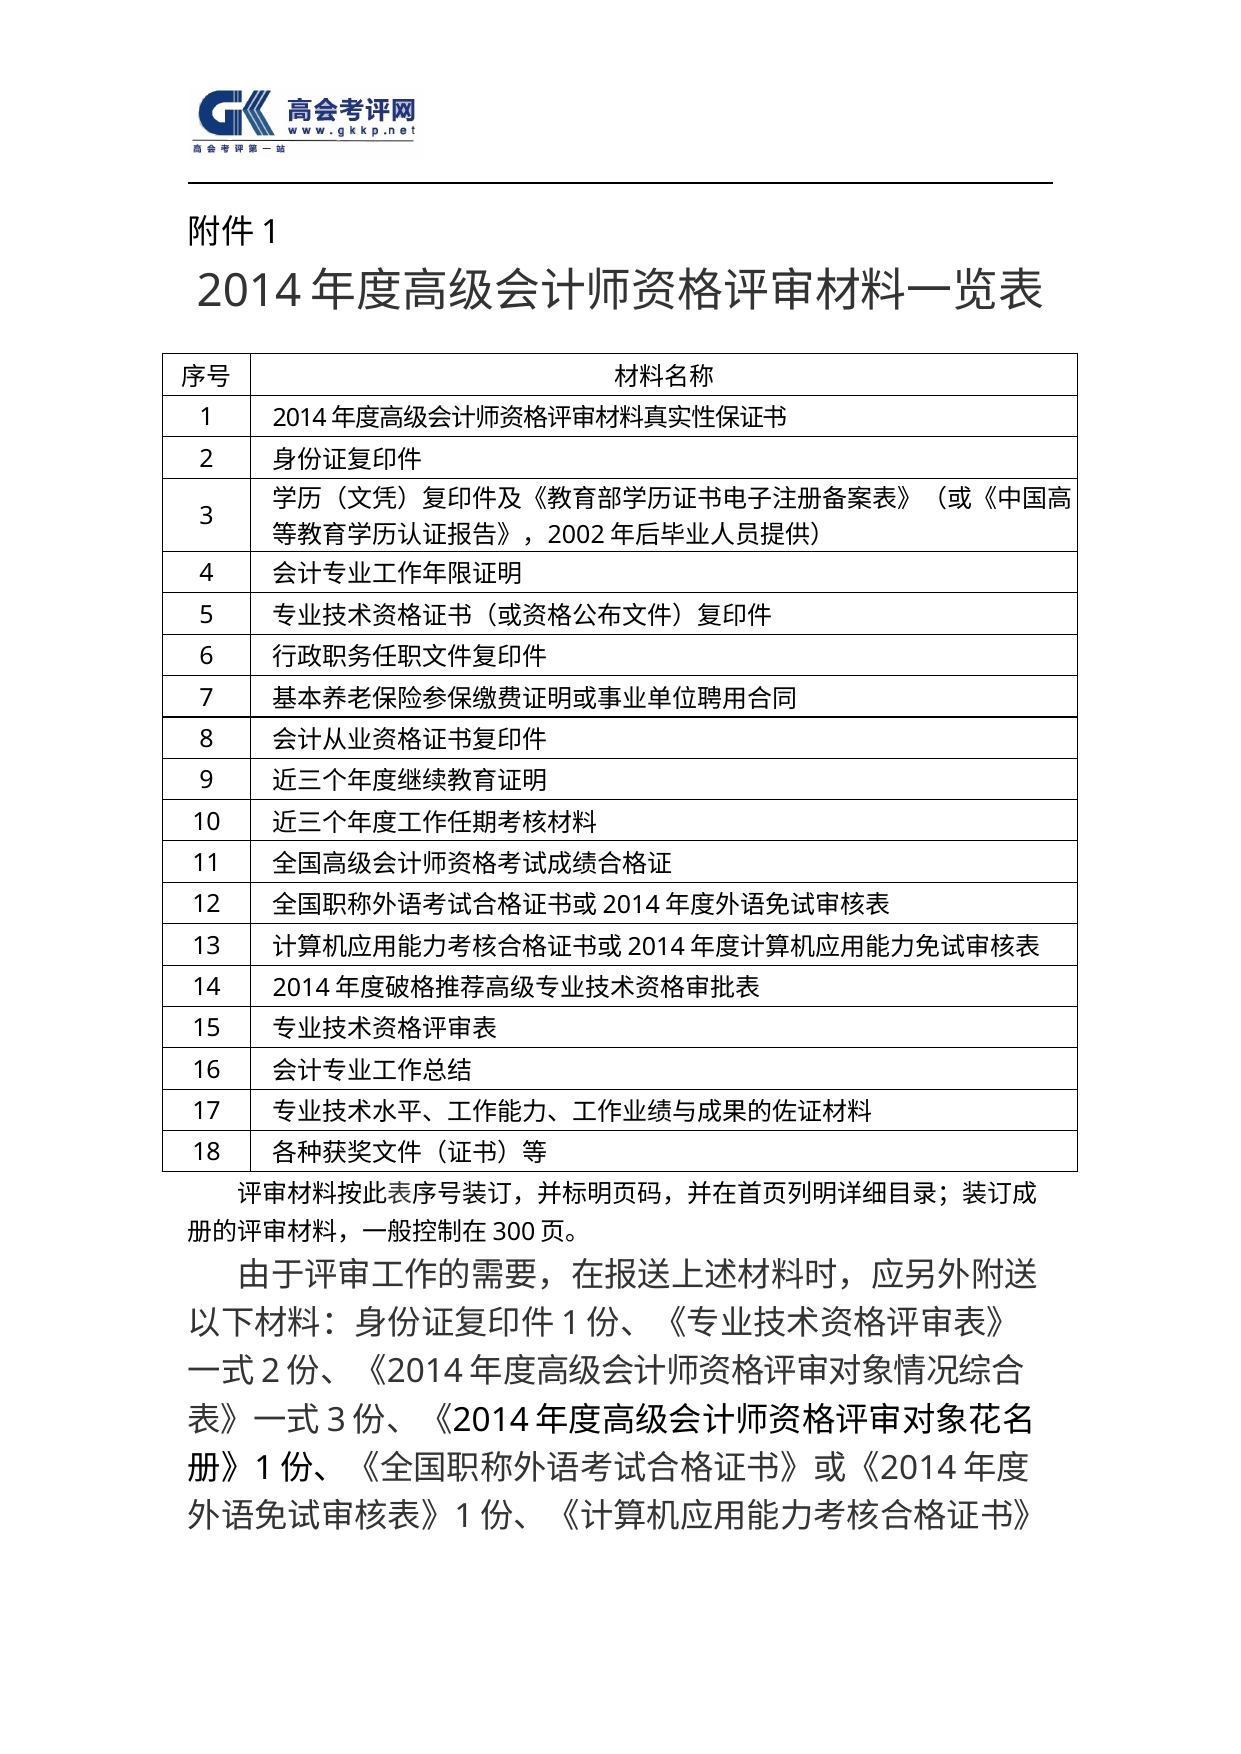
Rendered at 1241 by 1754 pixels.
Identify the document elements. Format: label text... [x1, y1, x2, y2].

text 附件1 [187, 195, 1053, 253]
table_header 材料名称 [251, 354, 1077, 395]
table_cell 2014年度破格推荐高级专业技术资格审批表 [251, 966, 1077, 1006]
table_cell 17 [163, 1090, 250, 1130]
table_cell 10 [163, 800, 250, 840]
table_cell 5 [163, 593, 250, 634]
table_cell 各种获奖文件（证书）等 [251, 1131, 1077, 1171]
text 评审材料按此表序号装订，并标明页码，并在首页列明详细目录；装订成册的评审材料，一般控制在300页。 [187, 1172, 1053, 1247]
table_cell 基本养老保险参保缴费证明或事业单位聘用合同 [251, 676, 1077, 716]
text 2014年度高级会计师资格评审材料一览表 [187, 253, 1053, 320]
table_cell 2014年度高级会计师资格评审材料真实性保证书 [251, 396, 1077, 436]
table_cell 全国高级会计师资格考试成绩合格证 [251, 841, 1077, 882]
table_cell 专业技术资格评审表 [251, 1007, 1077, 1047]
table_cell 11 [163, 841, 250, 882]
table_cell 会计专业工作年限证明 [251, 552, 1077, 592]
picture [187, 88, 427, 158]
table_cell 9 [163, 759, 250, 799]
table_cell 8 [163, 718, 250, 758]
table_cell 会计从业资格证书复印件 [251, 718, 1077, 758]
table_cell 14 [163, 966, 250, 1006]
table_cell 专业技术水平、工作能力、工作业绩与成果的佐证材料 [251, 1090, 1077, 1130]
table_cell 16 [163, 1048, 250, 1088]
table_cell 学历（文凭）复印件及《教育部学历证书电子注册备案表》（或《中国高等教育学历认证报告》，2002年后毕业人员提供） [251, 479, 1077, 551]
table_cell 专业技术资格证书（或资格公布文件）复印件 [251, 593, 1077, 634]
table_cell 12 [163, 883, 250, 923]
table_cell 计算机应用能力考核合格证书或2014年度计算机应用能力免试审核表 [251, 924, 1077, 964]
table_cell 3 [163, 479, 250, 551]
table_cell 近三个年度工作任期考核材料 [251, 800, 1077, 840]
table_cell 近三个年度继续教育证明 [251, 759, 1077, 799]
table_cell 13 [163, 924, 250, 964]
table_cell 7 [163, 676, 250, 716]
table_cell 全国职称外语考试合格证书或2014年度外语免试审核表 [251, 883, 1077, 923]
table_cell 18 [163, 1131, 250, 1171]
table_cell 15 [163, 1007, 250, 1047]
table_cell 6 [163, 635, 250, 675]
table_cell 会计专业工作总结 [251, 1048, 1077, 1088]
table_cell 2 [163, 437, 250, 477]
table_header 序号 [163, 354, 250, 395]
table_cell 行政职务任职文件复印件 [251, 635, 1077, 675]
table_cell 身份证复印件 [251, 437, 1077, 477]
table_cell 4 [163, 552, 250, 592]
table_cell 1 [163, 396, 250, 436]
